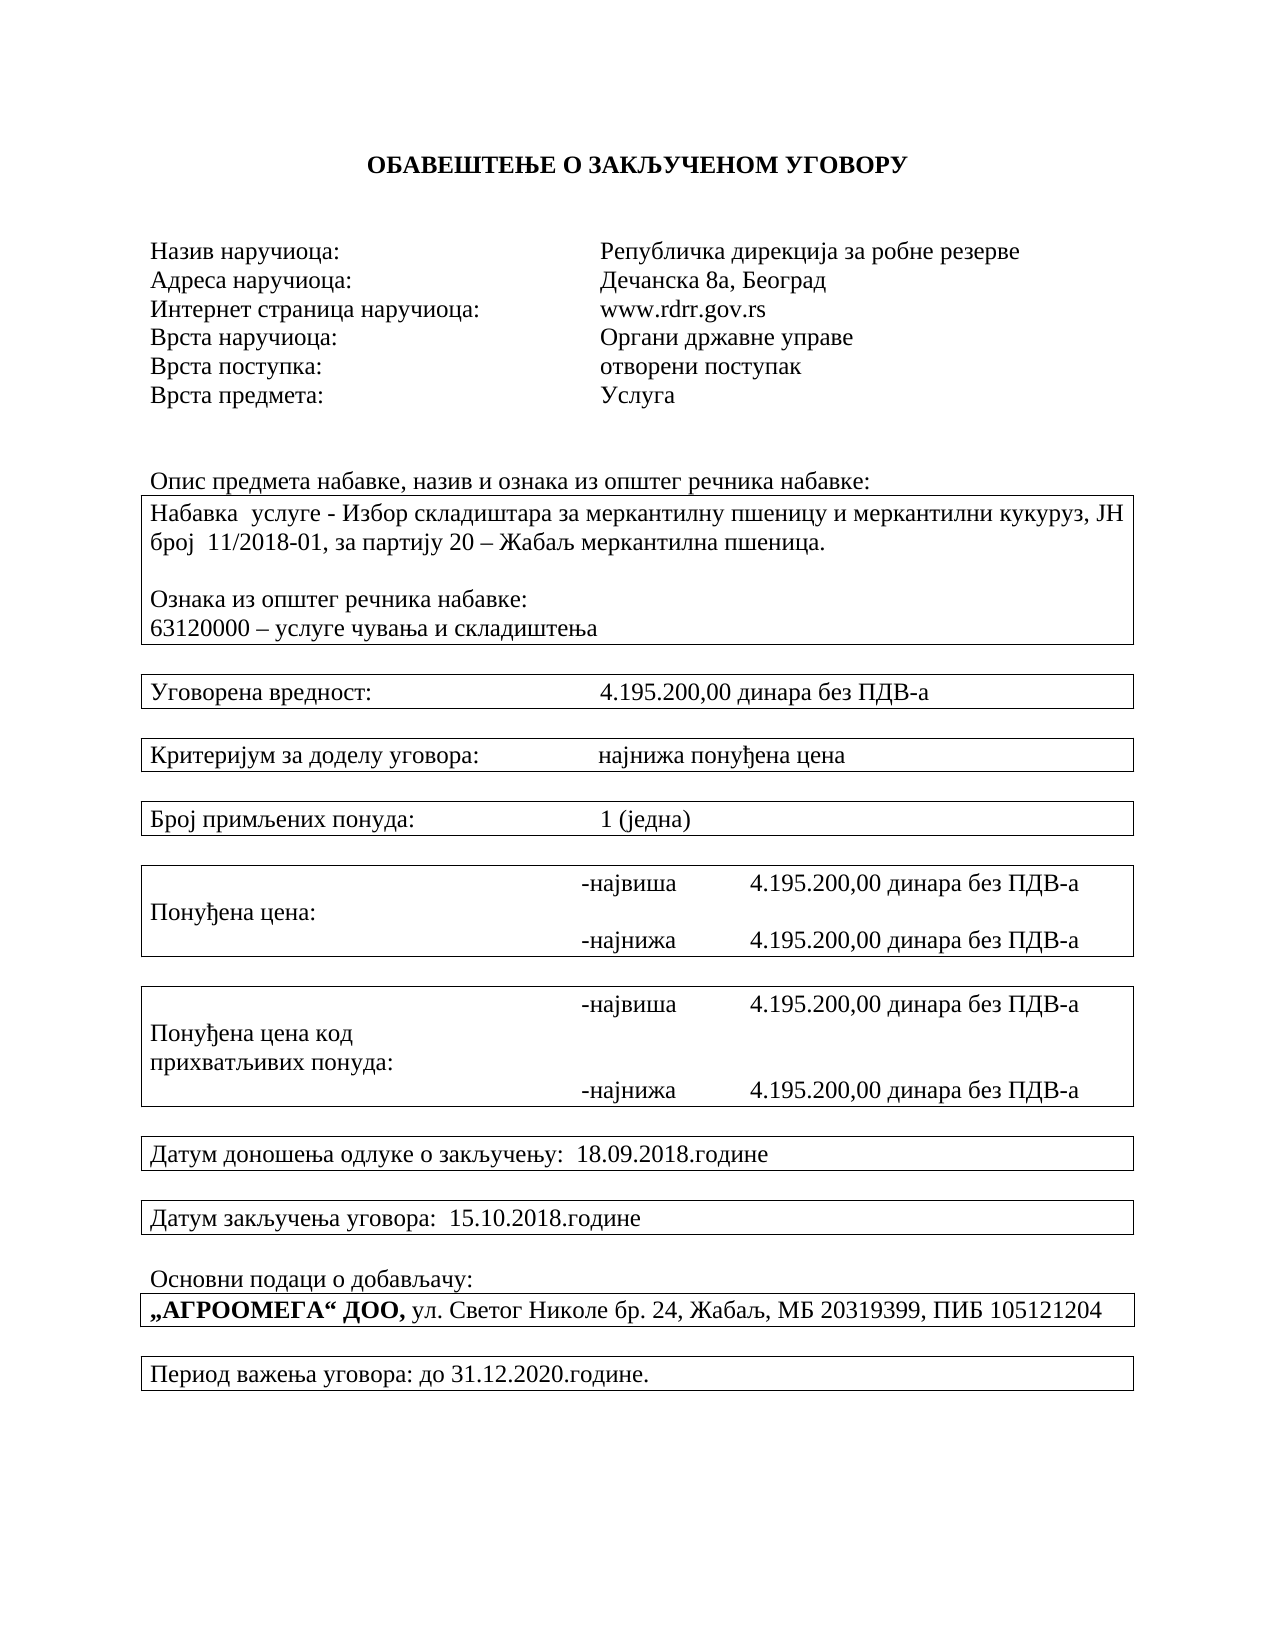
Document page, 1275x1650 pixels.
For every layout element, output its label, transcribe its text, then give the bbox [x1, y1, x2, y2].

text 63120000 – услуге чувања и складиштења [142, 610, 1133, 644]
text -највиша 4.195.200,00 динара без ПДВ-а [142, 987, 1133, 1018]
text Датум закључења уговора: 15.10.2018.године [142, 1201, 1133, 1234]
text Понуђена цена код [150, 1018, 1125, 1047]
text Врста предмета: Услуга [150, 380, 1125, 409]
text Понуђена цена: [150, 897, 1125, 922]
text Датум доношења одлуке о закључењу: 18.09.2018.године [142, 1137, 1133, 1170]
text -најнижа 4.195.200,00 динара без ПДВ-а [142, 1072, 1133, 1106]
text Уговорена вредност: 4.195.200,00 динара без ПДВ-а [142, 675, 1133, 708]
text -најнижа 4.195.200,00 динара без ПДВ-а [142, 922, 1133, 956]
text Основни подаци о добављачу: [150, 1264, 1125, 1292]
text Период важења уговора: до 31.12.2020.године. [142, 1357, 1133, 1390]
text Назив наручиоца: Републичка дирекција за робне резерве [150, 236, 1125, 265]
text Набавка услуге - Избор складиштара за меркантилну пшеницу и меркантилни кукуруз, ЈН број 11/2018-01, за партију 20 – Жабаљ меркантилна пшеница. [142, 496, 1133, 556]
text Број примљених понуда: 1 (једна) [142, 802, 1133, 835]
text Ознака из општег речника набавке: [150, 584, 1125, 610]
text Интернет страница наручиоца: www.rdrr.gov.rs [150, 294, 1125, 322]
text прихватљивих понуда: [150, 1047, 1125, 1072]
text Врста наручиоца: Органи државне управе [150, 322, 1125, 351]
text Критеријум за доделу уговора: најнижа понуђена цена [142, 739, 1133, 771]
text -највиша 4.195.200,00 динара без ПДВ-а [142, 866, 1133, 897]
text „АГРООМЕГА“ ДОО, ул. Светог Николе бр. 24, Жабаљ, МБ 20319399, ПИБ 105121204 [141, 1294, 1134, 1326]
text ОБАВЕШТЕЊЕ О ЗАКЉУЧЕНОМ УГОВОРУ [150, 150, 1125, 179]
text Oпис предмета набавке, назив и ознака из општег речника набавке: [150, 466, 1125, 495]
text Адреса наручиоца: Дечанска 8а, Београд [150, 265, 1125, 294]
text Врста поступка: отворени поступак [150, 351, 1125, 380]
